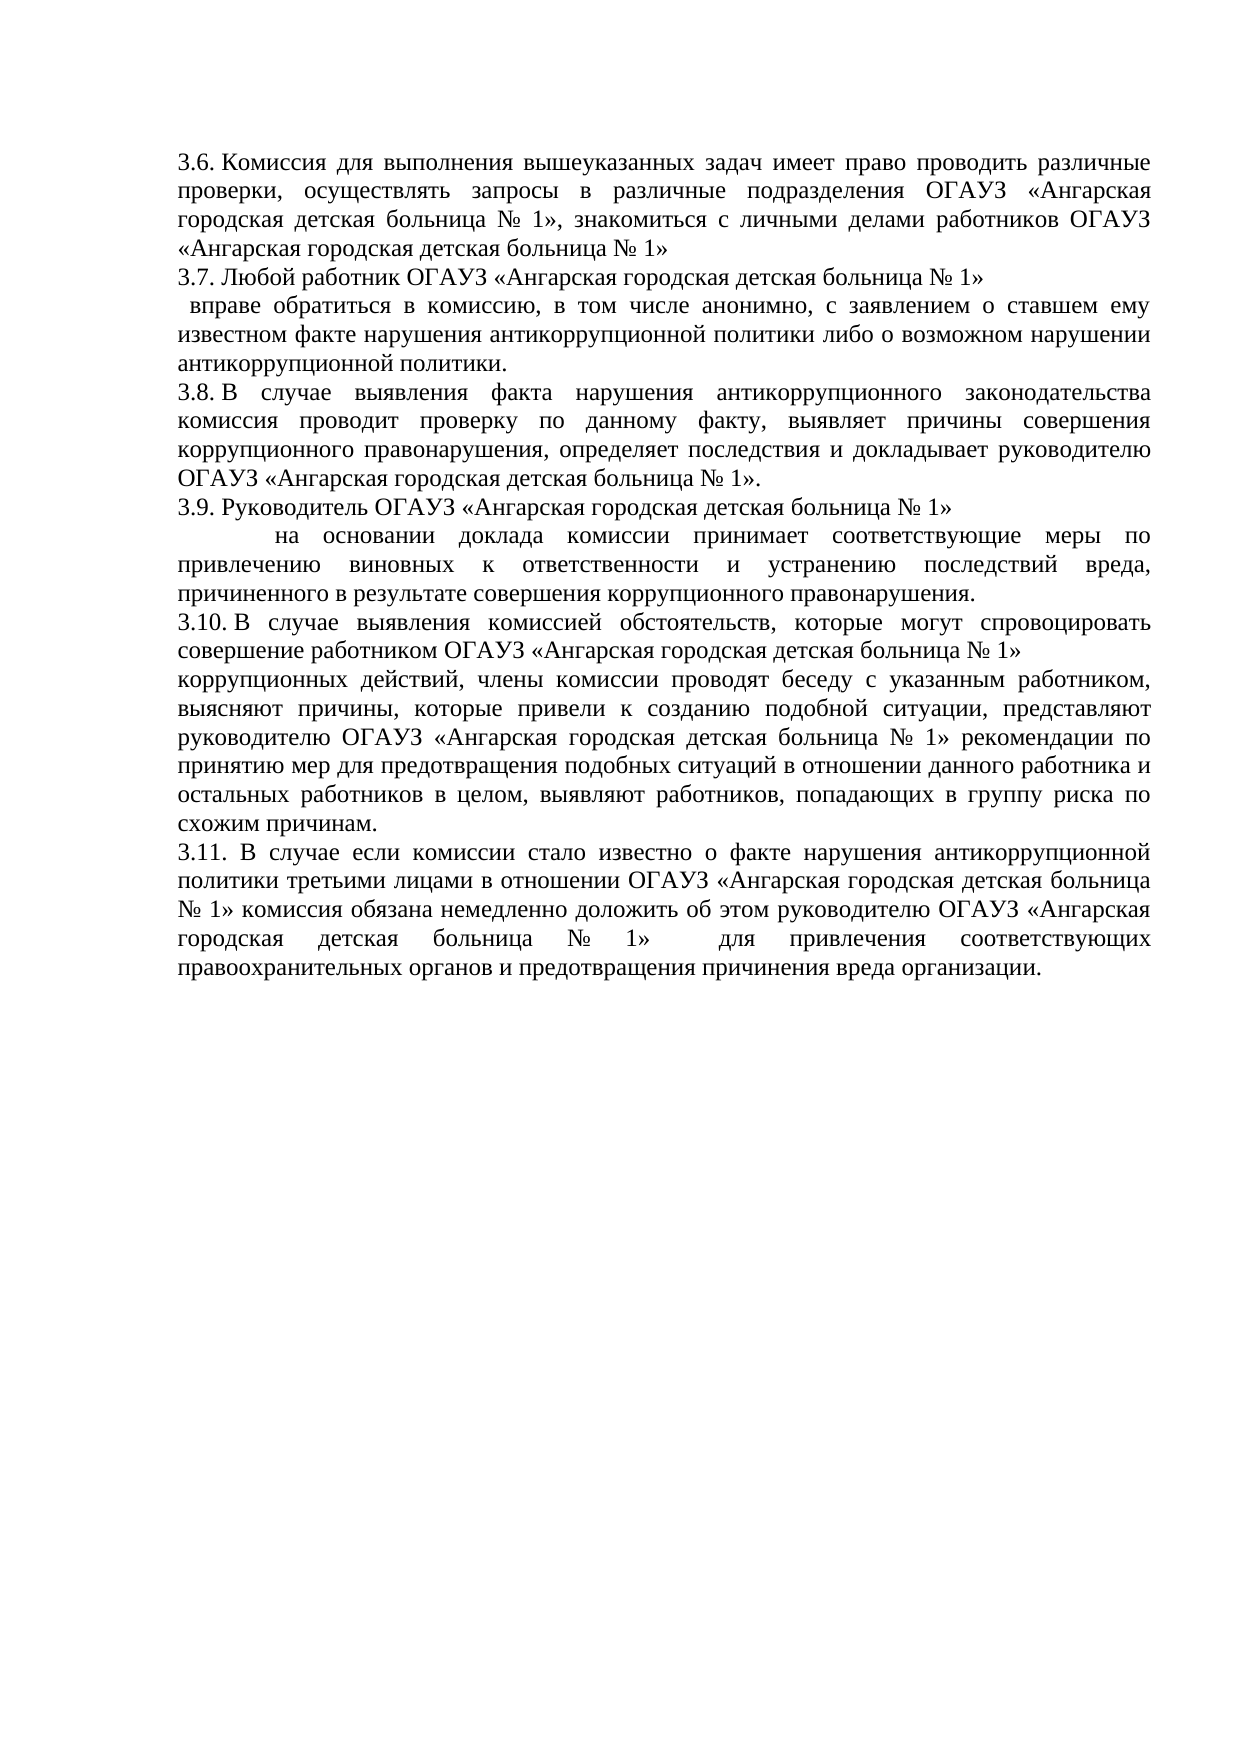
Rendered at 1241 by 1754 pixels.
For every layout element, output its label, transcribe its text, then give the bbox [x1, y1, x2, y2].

text 3.6. Комиссия для выполнения вышеуказанных задач имеет право проводить различные проверки, осуществлять запросы в различные подразделения ОГАУЗ «Ангарская городская детская больница № 1», знакомиться с личными делами работников ОГАУЗ «Ангарская городская детская больница № 1» [177, 147, 1152, 262]
text 3.11. В случае если комиссии стало известно о факте нарушения антикоррупционной политики третьими лицами в отношении ОГАУЗ «Ангарская городская детская больница № 1» комиссия обязана немедленно доложить об этом руководителю ОГАУЗ «Ангарская городская детская больница № 1» для привлечения соответствующих правоохранительных органов и предотвращения причинения вреда организации. [177, 837, 1152, 981]
text 3.8. В случае выявления факта нарушения антикоррупционного законодательства комиссия проводит проверку по данному факту, выявляет причины совершения коррупционного правонарушения, определяет последствия и докладывает руководителю ОГАУЗ «Ангарская городская детская больница № 1». [177, 377, 1152, 492]
text 3.9. Руководитель ОГАУЗ «Ангарская городская детская больница № 1» [177, 492, 1152, 521]
text 3.7. Любой работник ОГАУЗ «Ангарская городская детская больница № 1» [177, 262, 1152, 291]
text вправе обратиться в комиссию, в том числе анонимно, с заявлением о ставшем ему известном факте нарушения антикоррупционной политики либо о возможном нарушении антикоррупционной политики. [177, 291, 1152, 377]
text коррупционных действий, члены комиссии проводят беседу с указанным работником, выясняют причины, которые привели к созданию подобной ситуации, представляют руководителю ОГАУЗ «Ангарская городская детская больница № 1» рекомендации по принятию мер для предотвращения подобных ситуаций в отношении данного работника и остальных работников в целом, выявляют работников, попадающих в группу риска по схожим причинам. [177, 664, 1152, 837]
text 3.10. В случае выявления комиссией обстоятельств, которые могут спровоцировать совершение работником ОГАУЗ «Ангарская городская детская больница № 1» [177, 607, 1152, 664]
text на основании доклада комиссии принимает соответствующие меры по привлечению виновных к ответственности и устранению последствий вреда, причиненного в результате совершения коррупционного правонарушения. [177, 521, 1152, 607]
